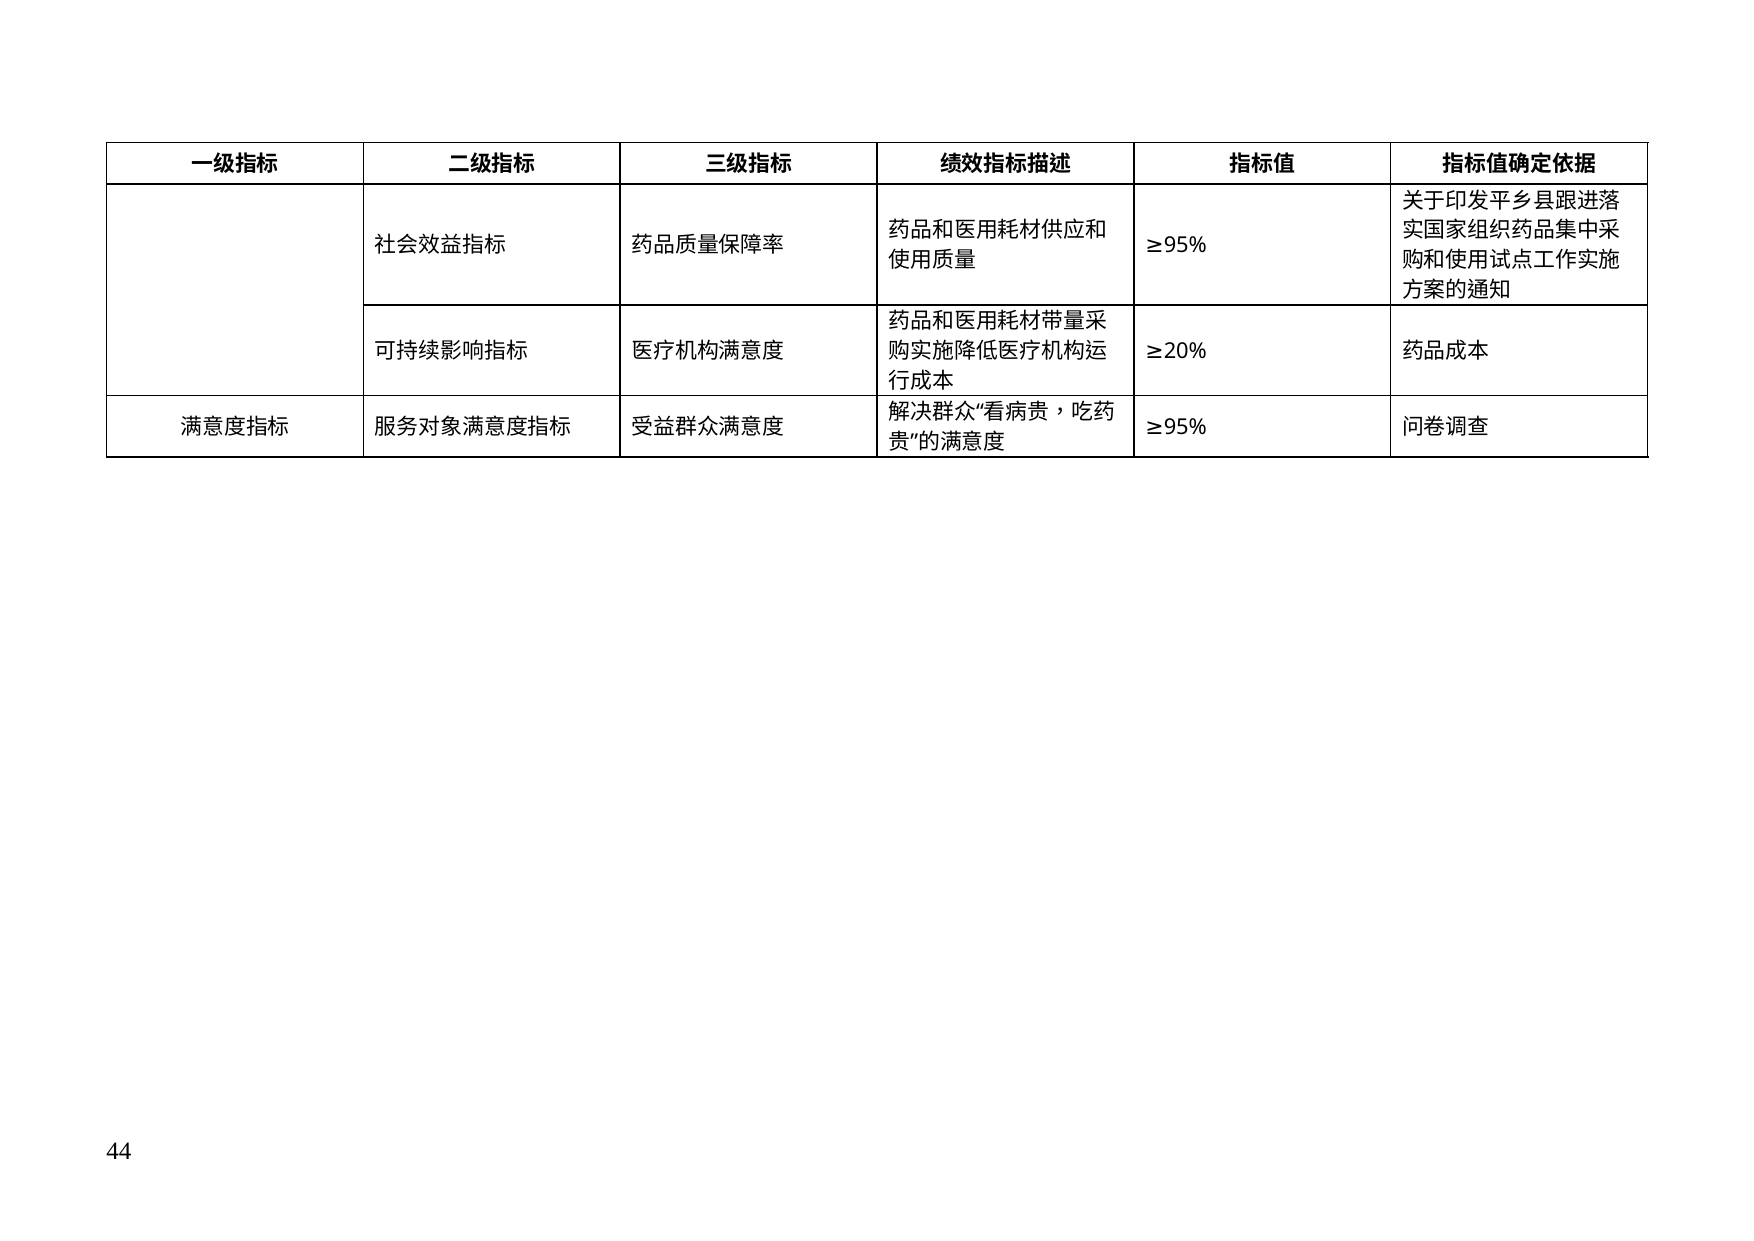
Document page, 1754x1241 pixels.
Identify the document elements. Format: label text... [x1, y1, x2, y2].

table_header 指标值确定依据 [1391, 143, 1647, 183]
table_cell 受益群众满意度 [621, 396, 876, 456]
table_cell ≥95% [1135, 185, 1390, 304]
table_header 二级指标 [364, 143, 619, 183]
table_cell 药品质量保障率 [621, 185, 876, 304]
table_cell 问卷调查 [1391, 396, 1647, 456]
table_cell 社会效益指标 [364, 185, 619, 304]
table_cell 药品和医用耗材供应和使用质量 [878, 185, 1133, 304]
table_header 三级指标 [621, 143, 876, 183]
table_cell 医疗机构满意度 [621, 306, 876, 395]
table_cell 服务对象满意度指标 [364, 396, 619, 456]
table_cell 关于印发平乡县跟进落实国家组织药品集中采购和使用试点工作实施方案的通知 [1391, 185, 1647, 304]
table_cell 满意度指标 [107, 396, 363, 456]
table_cell ≥20% [1135, 306, 1390, 395]
table_cell 药品和医用耗材带量采购实施降低医疗机构运行成本 [878, 306, 1133, 395]
table_cell ≥95% [1135, 396, 1390, 456]
table_header 指标值 [1135, 143, 1390, 183]
table_header 绩效指标描述 [878, 143, 1133, 183]
table_header 一级指标 [107, 143, 363, 183]
table_cell 药品成本 [1391, 306, 1647, 395]
table_cell 解决群众“看病贵，吃药贵”的满意度 [878, 396, 1133, 456]
table_cell 可持续影响指标 [364, 306, 619, 395]
